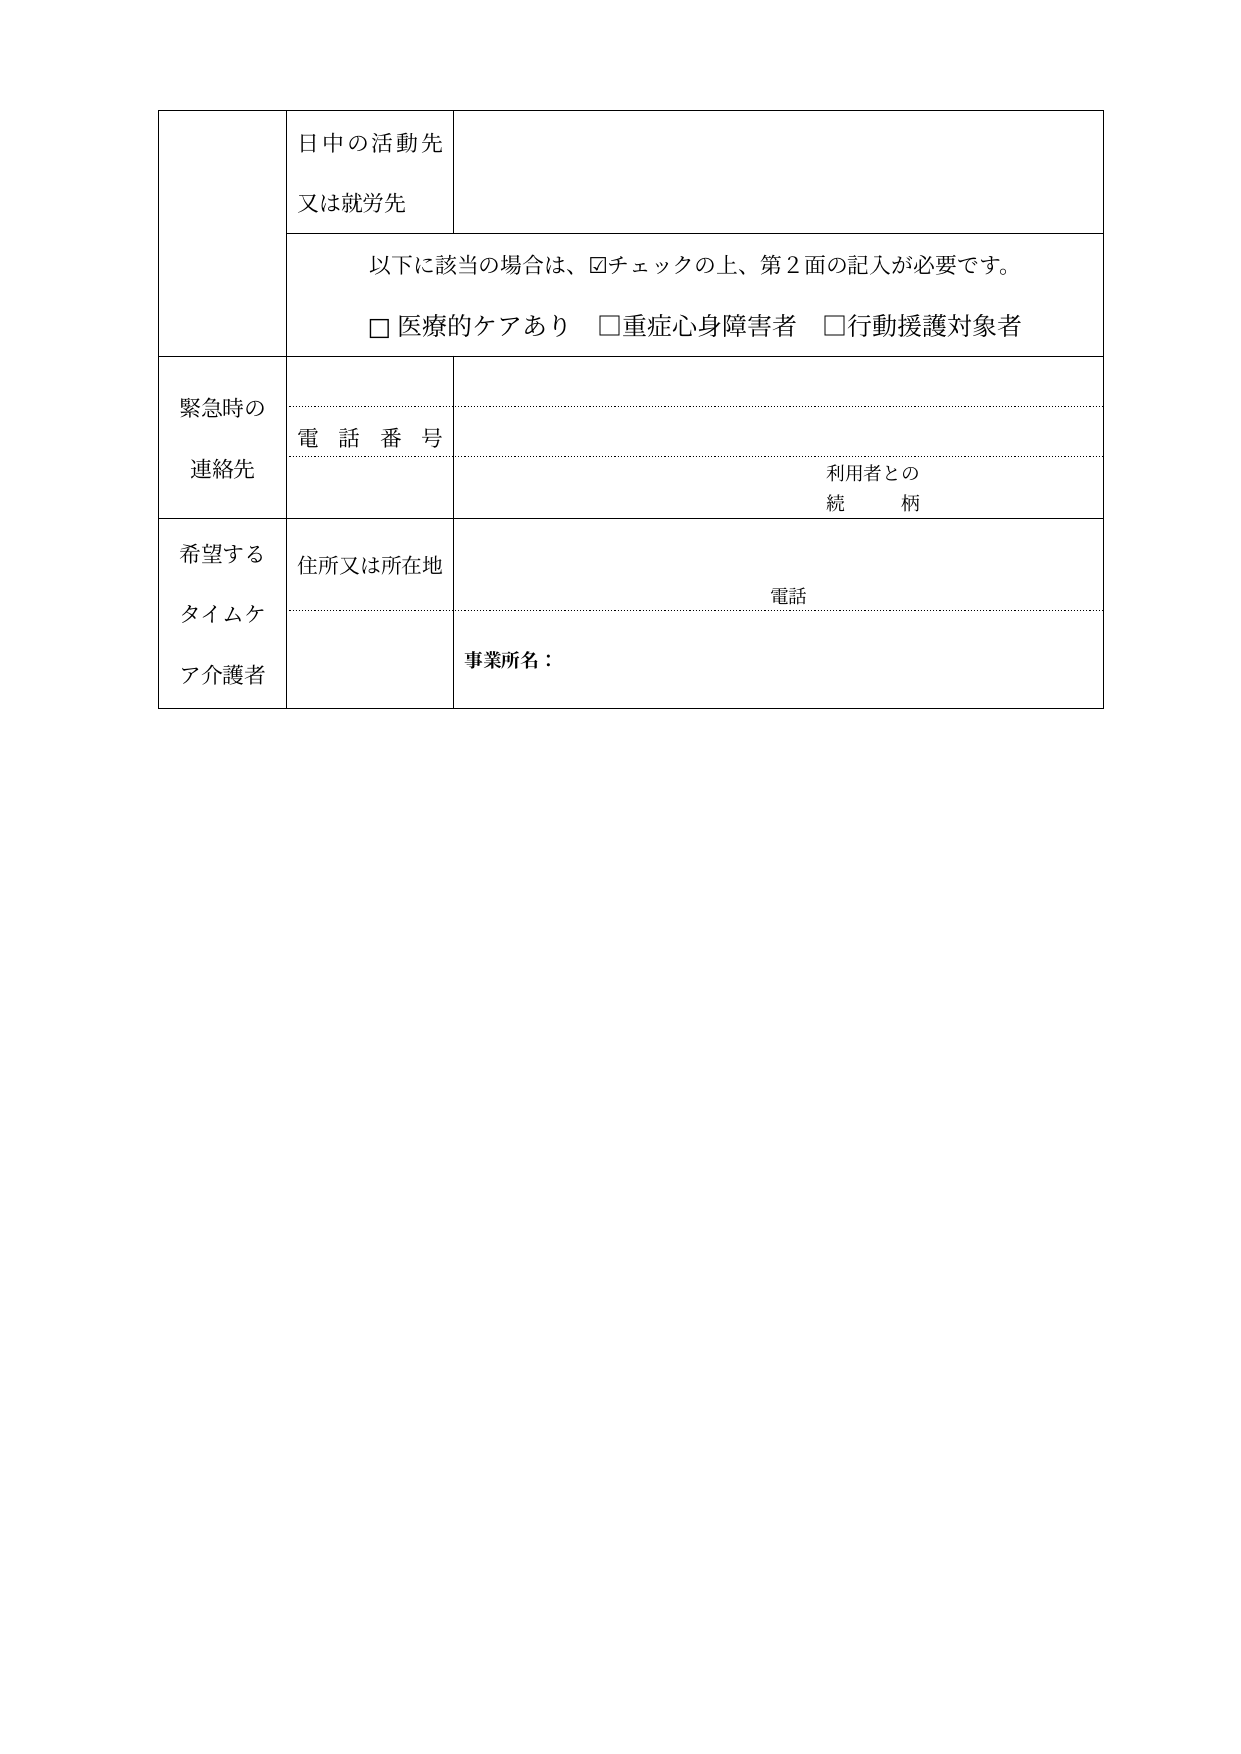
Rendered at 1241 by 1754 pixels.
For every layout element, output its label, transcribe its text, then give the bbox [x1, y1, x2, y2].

table_cell 電話番号 [287, 406, 453, 456]
table_cell 住所又は所在地 [287, 519, 453, 610]
table_cell 利用者との 続 柄 [454, 456, 1103, 518]
table_cell 以下に該当の場合は、☑チェックの上、第２面の記入が必要です。 □ 医療的ケアあり □重症心身障害者 □行動援護対象者 [287, 234, 1103, 356]
table_cell [454, 406, 1103, 456]
table_cell 希望するタイムケア介護者 [159, 519, 286, 708]
table_cell [454, 357, 1103, 406]
table_cell 日中の活動先又は就労先 [287, 111, 453, 233]
table_cell [287, 610, 453, 708]
table_cell [287, 456, 453, 518]
table_cell 電話 [454, 519, 1103, 610]
table_cell [454, 111, 1103, 233]
table_cell [287, 357, 453, 406]
table_cell 緊急時の連絡先 [159, 357, 286, 518]
table_cell 事業所名： [454, 610, 1103, 708]
